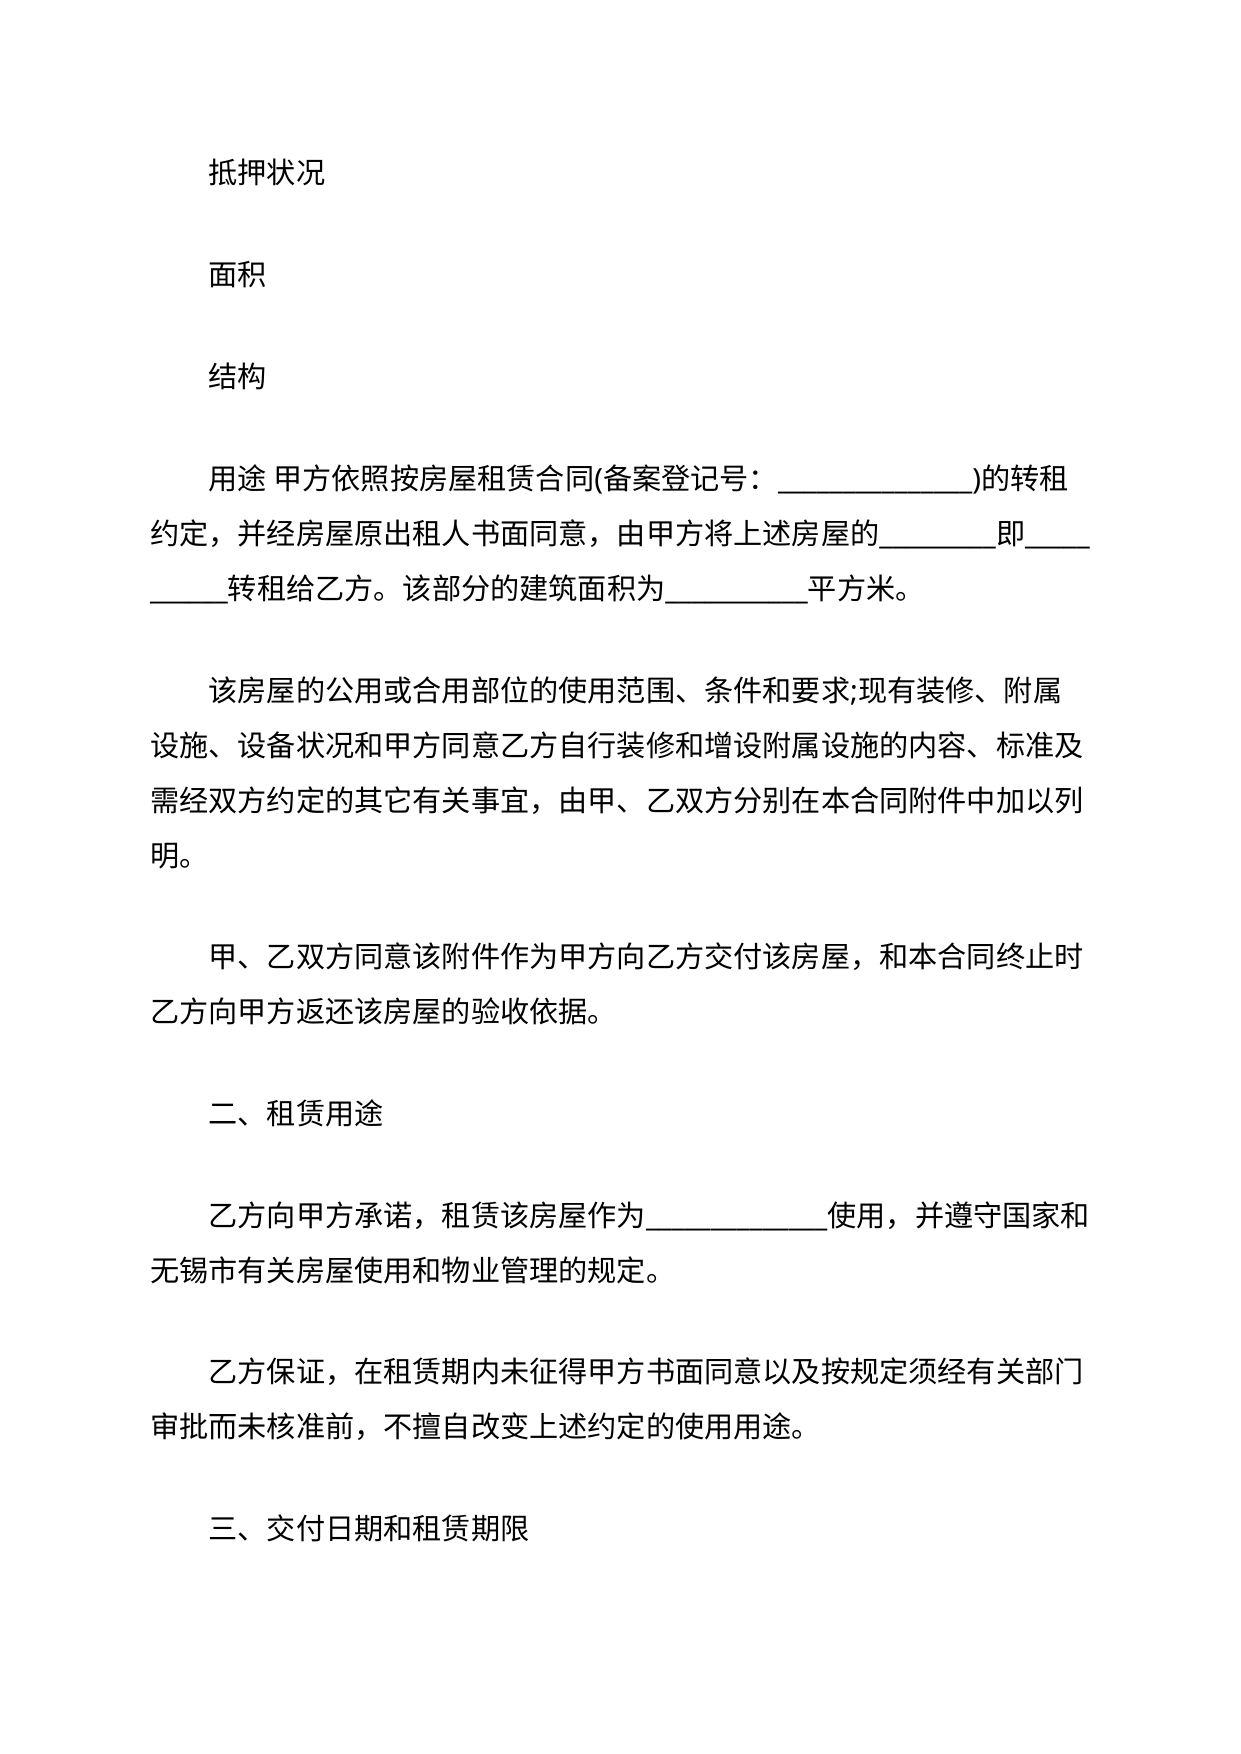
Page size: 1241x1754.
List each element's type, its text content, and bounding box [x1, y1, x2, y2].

text 面积 [150, 252, 1090, 294]
text 三、交付日期和租赁期限 [150, 1506, 1090, 1548]
text 该房屋的公用或合用部位的使用范围、条件和要求;现有装修、附属设施、设备状况和甲方同意乙方自行装修和增设附属设施的内容、标准及需经双方约定的其它有关事宜，由甲、乙双方分别在本合同附件中加以列明。 [150, 667, 1090, 874]
text 用途 甲方依照按房屋租赁合同(备案登记号：_______________)的转租约定，并经房屋原出租人书面同意，由甲方将上述房屋的_________即___________转租给乙方。该部分的建筑面积为___________平方米。 [150, 455, 1090, 608]
text 结构 [150, 353, 1090, 396]
text 甲、乙双方同意该附件作为甲方向乙方交付该房屋，和本合同终止时乙方向甲方返还该房屋的验收依据。 [150, 934, 1090, 1031]
text 乙方向甲方承诺，租赁该房屋作为______________使用，并遵守国家和无锡市有关房屋使用和物业管理的规定。 [150, 1192, 1090, 1289]
text 二、租赁用途 [150, 1091, 1090, 1133]
text 乙方保证，在租赁期内未征得甲方书面同意以及按规定须经有关部门审批而未核准前，不擅自改变上述约定的使用用途。 [150, 1349, 1090, 1446]
text 抵押状况 [150, 150, 1090, 192]
